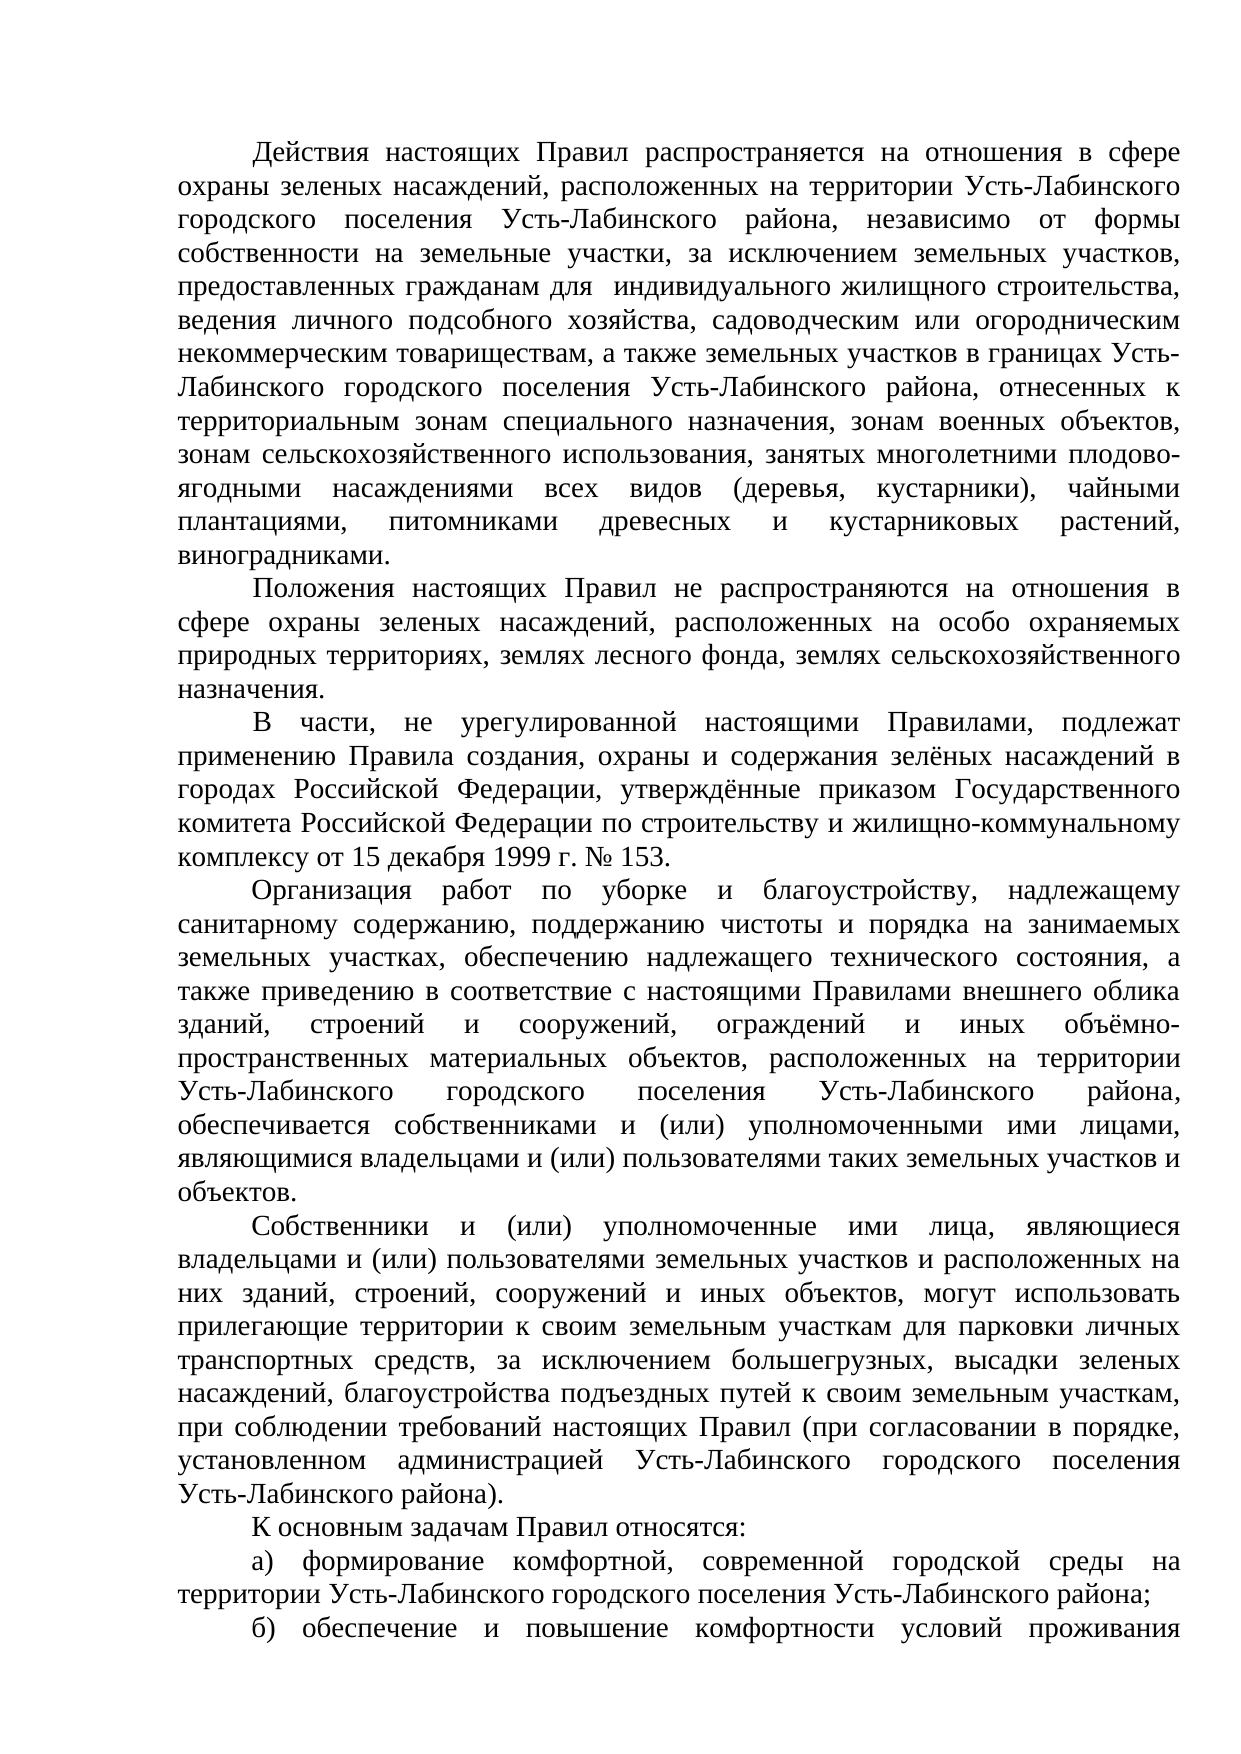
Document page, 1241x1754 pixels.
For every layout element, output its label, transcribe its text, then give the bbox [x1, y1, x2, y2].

text Собственники и (или) уполномоченные ими лица, являющиеся владельцами и (или) пользователями земельных участков и расположенных на них зданий, строений, сооружений и иных объектов, могут использовать прилегающие территории к своим земельным участкам для парковки личных транспортных средств, за исключением большегрузных, высадки зеленых насаждений, благоустройства подъездных путей к своим земельным участкам, при соблюдении требований настоящих Правил (при согласовании в порядке, установленном администрацией Усть-Лабинского городского поселения Усть-Лабинского района). [177, 1208, 1181, 1509]
text К основным задачам Правил относятся: [177, 1509, 1181, 1543]
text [177, 1610, 1181, 1644]
text а) формирование комфортной, современной городской среды на территории Усть-Лабинского городского поселения Усть-Лабинского района; [177, 1543, 1181, 1610]
text В части, не урегулированной настоящими Правилами, подлежат применению Правила создания, охраны и содержания зелёных насаждений в городах Российской Федерации, утверждённые приказом Государственного комитета Российской Федерации по строительству и жилищно-коммунальному комплексу от 15 декабря 1999 г. № 153. [177, 704, 1181, 872]
text Организация работ по уборке и благоустройству, надлежащему санитарному содержанию, поддержанию чистоты и порядка на занимаемых земельных участках, обеспечению надлежащего технического состояния, а также приведению в соответствие с настоящими Правилами внешнего облика зданий, строений и сооружений, ограждений и иных объёмно-пространственных материальных объектов, расположенных на территории Усть-Лабинского городского поселения Усть-Лабинского района, обеспечивается собственниками и (или) уполномоченными ими лицами, являющимися владельцами и (или) пользователями таких земельных участков и объектов. [177, 872, 1181, 1208]
text Действия настоящих Правил распространяется на отношения в сфере охраны зеленых насаждений, расположенных на территории Усть-Лабинского городского поселения Усть-Лабинского района, независимо от формы собственности на земельные участки, за исключением земельных участков, предоставленных гражданам для индивидуального жилищного строительства, ведения личного подсобного хозяйства, садоводческим или огородническим некоммерческим товариществам, а также земельных участков в границах Усть-Лабинского городского поселения Усть-Лабинского района, отнесенных к территориальным зонам специального назначения, зонам военных объектов, зонам сельскохозяйственного использования, занятых многолетними плодово-ягодными насаждениями всех видов (деревья, кустарники), чайными плантациями, питомниками древесных и кустарниковых растений, виноградниками. [177, 134, 1181, 570]
text Положения настоящих Правил не распространяются на отношения в сфере охраны зеленых насаждений, расположенных на особо охраняемых природных территориях, землях лесного фонда, землях сельскохозяйственного назначения. [177, 570, 1181, 704]
